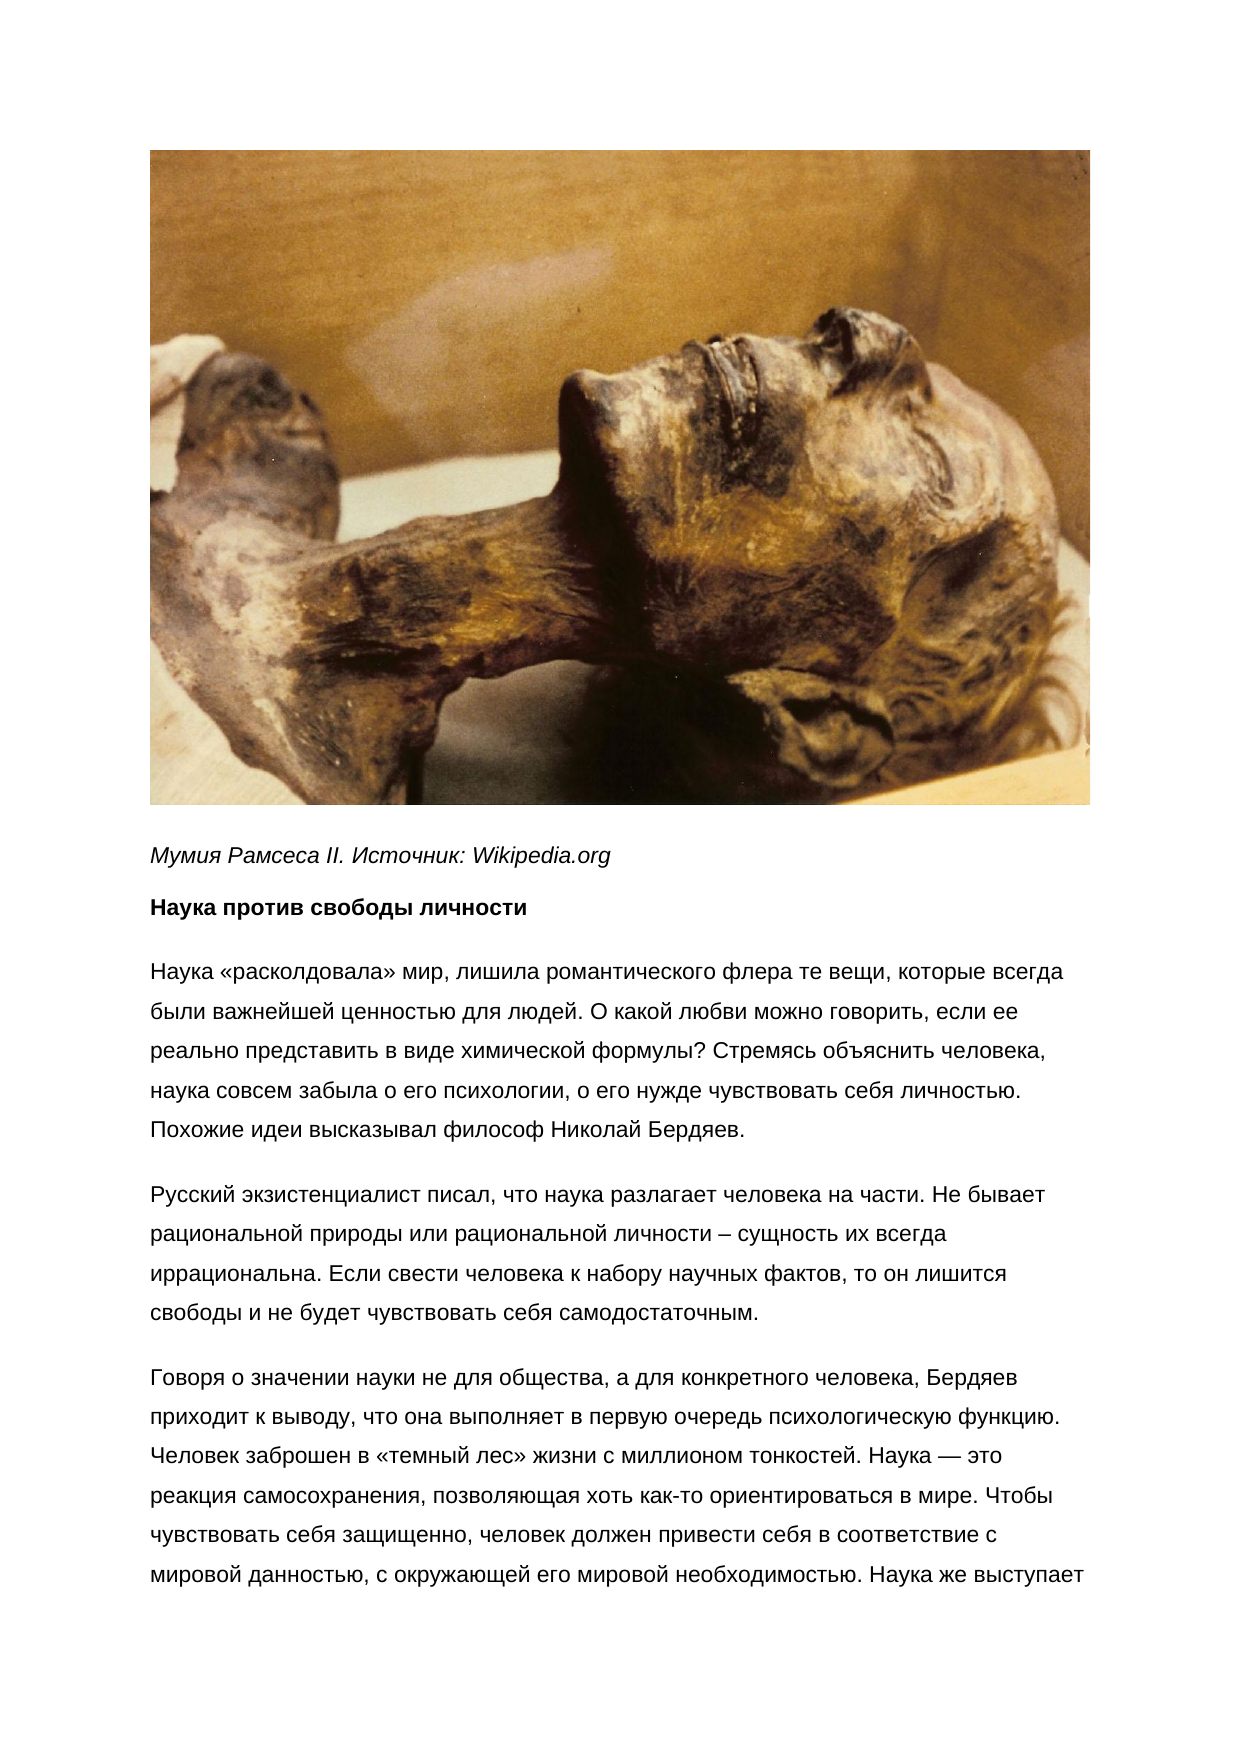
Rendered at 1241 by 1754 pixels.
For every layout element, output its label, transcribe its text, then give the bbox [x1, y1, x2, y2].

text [150, 1363, 1090, 1587]
text Наука «расколдовала» мир, лишила романтического флера те вещи, которые всегда были важнейшей ценностью для людей. О какой любви можно говорить, если ее реально представить в виде химической формулы? Стремясь объяснить человека, наука совсем забыла о его психологии, о его нужде чувствовать себя личностью. Похожие идеи высказывал философ Николай Бердяев. [150, 958, 1090, 1142]
picture [150, 150, 1091, 805]
text Русский экзистенциалист писал, что наука разлагает человека на части. Не бывает рациональной природы или рациональной личности – сущность их всегда иррациональна. Если свести человека к набору научных фактов, то он лишится свободы и не будет чувствовать себя самодостаточным. [150, 1181, 1090, 1325]
text Мумия Рамсеса II. Источник: Wikipedia.org [150, 842, 1090, 869]
subtitle Наука против свободы личности [150, 894, 1090, 920]
